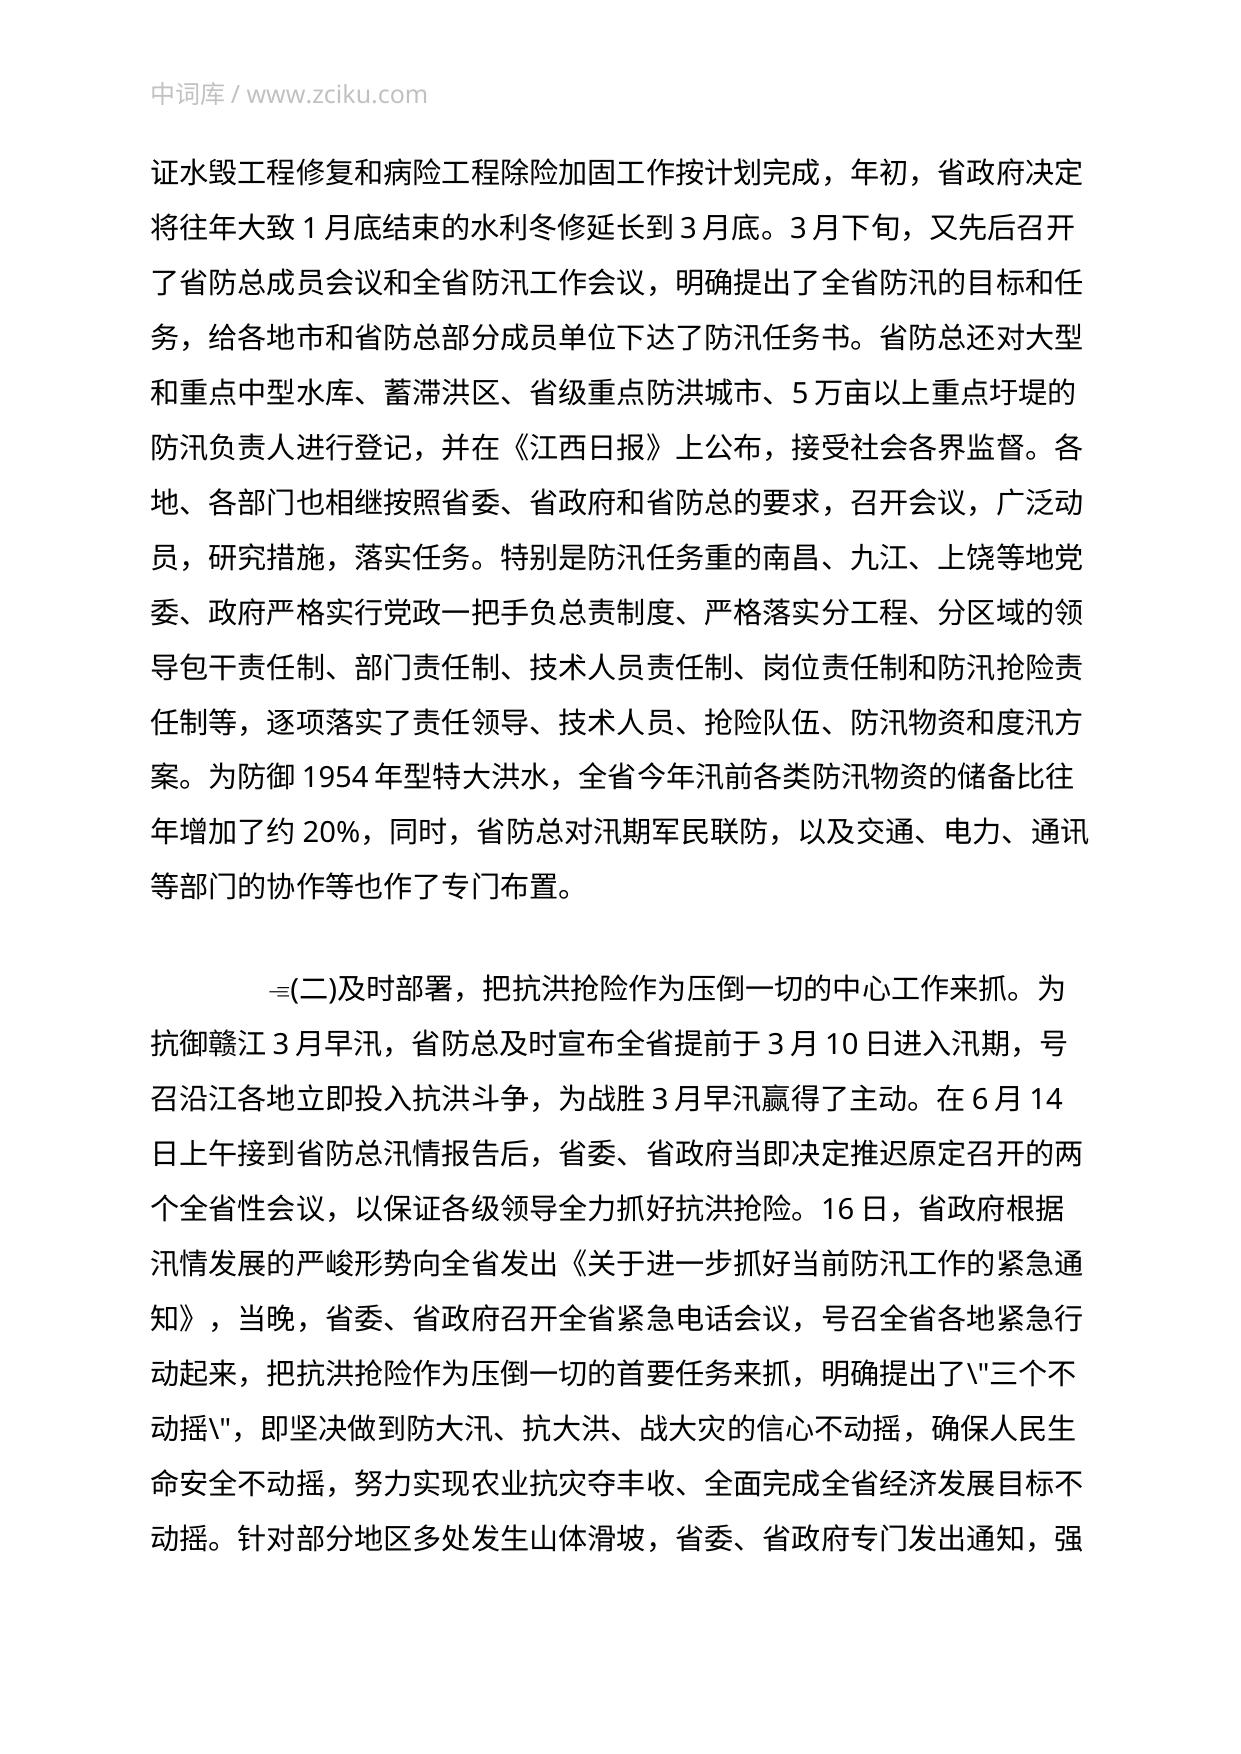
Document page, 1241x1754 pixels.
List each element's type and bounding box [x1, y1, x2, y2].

text [150, 966, 1090, 1558]
text [150, 150, 1090, 906]
